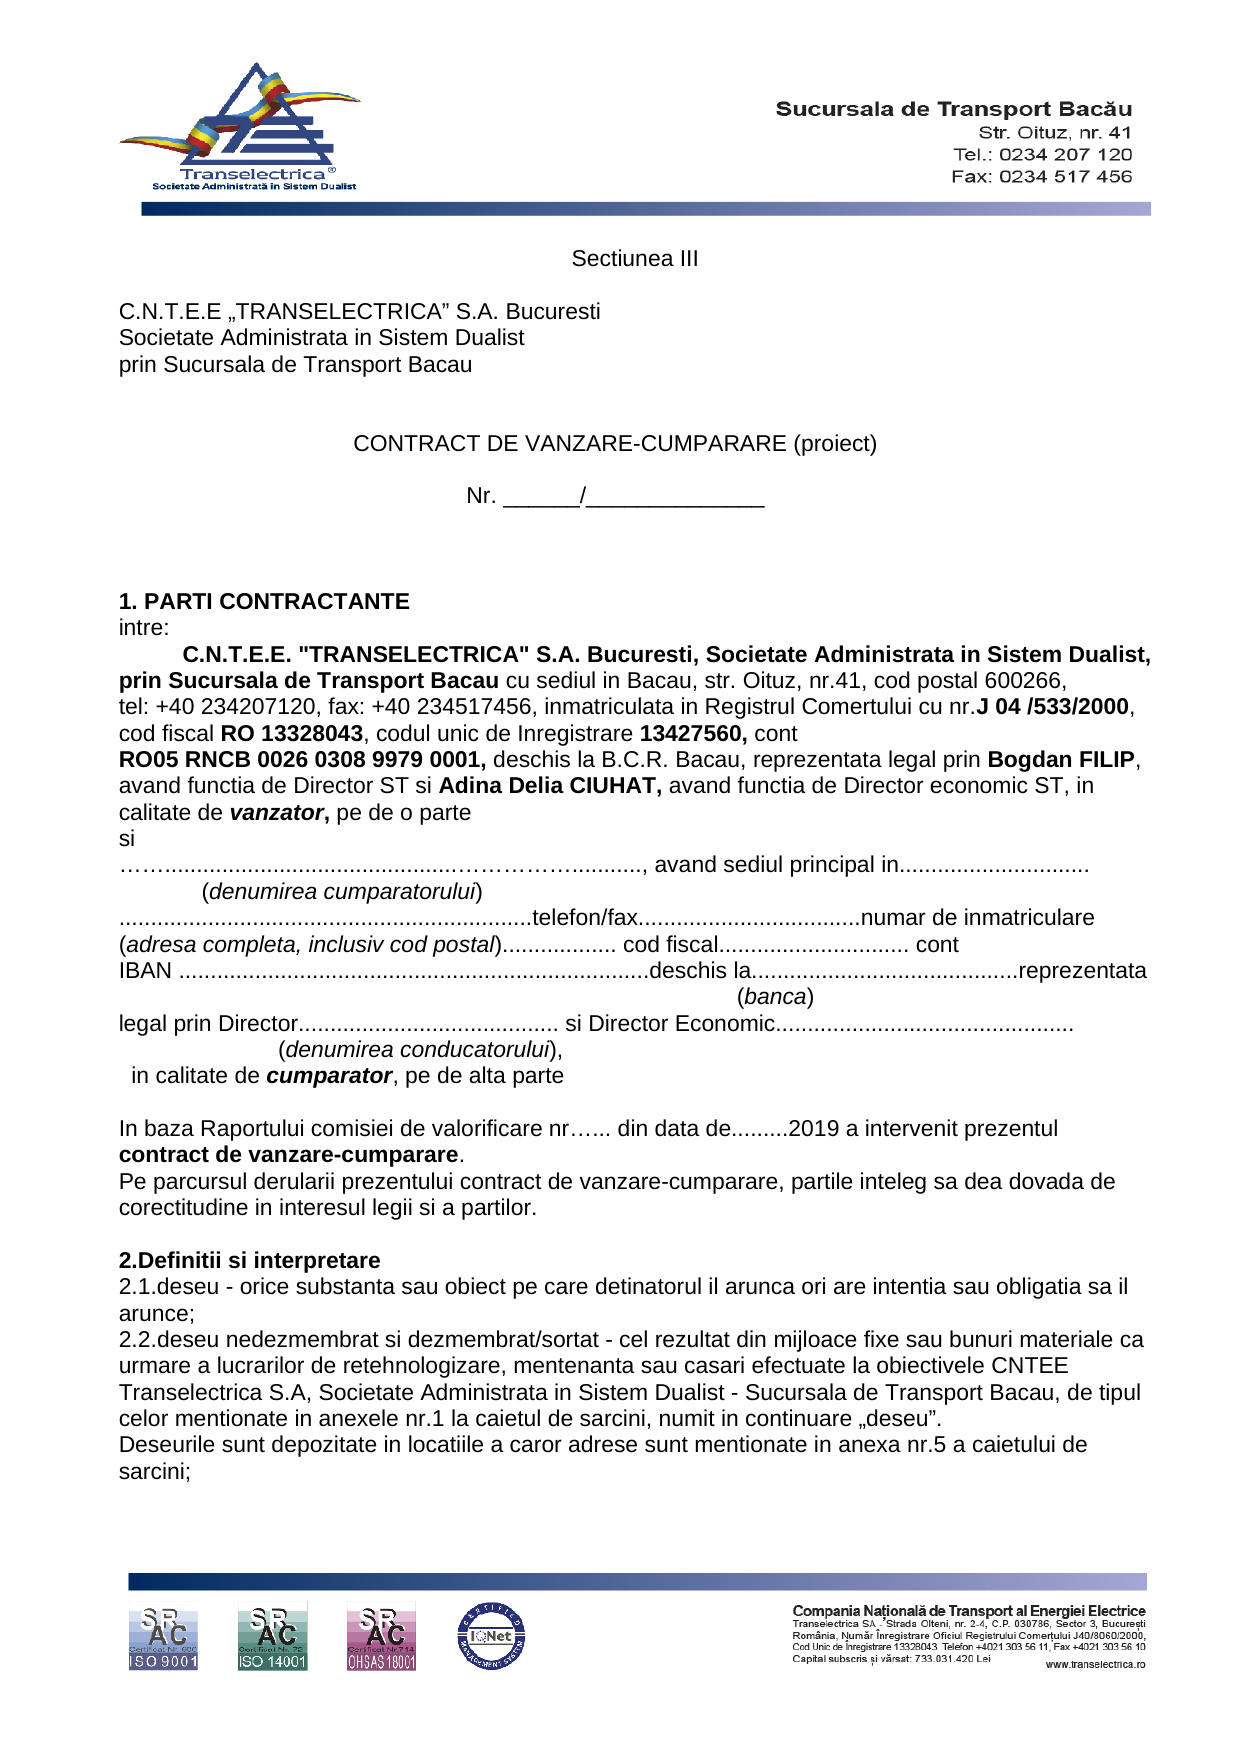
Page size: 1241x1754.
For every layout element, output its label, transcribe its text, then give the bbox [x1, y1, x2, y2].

subtitle C.N.T.E.E „TRANSELECTRICA” S.A. Bucuresti [118, 298, 1152, 324]
text Societate Administrata in Sistem Dualist [118, 324, 1024, 351]
text (denumirea conducatorului), [118, 1036, 1152, 1062]
picture [118, 58, 1152, 219]
text legal prin Director......................................... si Director Economic............................................... [118, 1009, 1152, 1036]
text Pe parcursul derularii prezentului contract de vanzare-cumparare, partile inteleg sa dea dovada de corectitudine in interesul legii si a partilor. [118, 1168, 1152, 1220]
text CONTRACT DE VANZARE-CUMPARARE (proiect) [118, 430, 1112, 456]
text Deseurile sunt depozitate in locatiile a caror adrese sunt mentionate in anexa nr.5 a caietului de sarcini; [118, 1431, 1152, 1484]
text tel: +40 234207120, fax: +40 234517456, inmatriculata in Registrul Comertului cu nr.J 04 /533/2000, cod fiscal RO 13328043, codul unic de Inregistrare 13427560, cont [118, 693, 1152, 746]
text in calitate de cumparator, pe de alta parte [118, 1062, 1152, 1089]
text ……..............................................……………..........., avand sediul principal in.............................. [118, 851, 1152, 878]
text (adresa completa, inclusiv cod postal).................. cod fiscal.............................. cont IBAN ..........................................................................deschis la..........................................reprezentata [118, 931, 1152, 983]
text .................................................................telefon/fax...................................numar de inmatriculare [118, 904, 1152, 931]
text Nr. ______/______________ [118, 482, 1112, 509]
text 2.2.deseu nedezmembrat si dezmembrat/sortat - cel rezultat din mijloace fixe sau bunuri materiale ca urmare a lucrarilor de retehnologizare, mentenanta sau casari efectuate la obiectivele CNTEE Transelectrica S.A, Societate Administrata in Sistem Dualist - Sucursala de Transport Bacau, de tipul celor mentionate in anexele nr.1 la caietul de sarcini, numit in continuare „deseu”. [118, 1326, 1152, 1431]
text In baza Raportului comisiei de valorificare nr…... din data de.........2019 a intervenit prezentul contract de vanzare-cumparare. [118, 1115, 1152, 1168]
text (denumirea cumparatorului) [118, 878, 1152, 904]
text intre: [118, 614, 1152, 641]
text si [118, 825, 1152, 851]
text 2.1.deseu - orice substanta sau obiect pe care detinatorul il arunca ori are intentia sau obligatia sa il arunce; [118, 1273, 1152, 1326]
text 2.Definitii si interpretare [118, 1247, 1152, 1273]
text C.N.T.E.E. "TRANSELECTRICA" S.A. Bucuresti, Societate Administrata in Sistem Dualist, prin Sucursala de Transport Bacau cu sediul in Bacau, str. Oituz, nr.41, cod postal 600266, [118, 641, 1152, 693]
text prin Sucursala de Transport Bacau [118, 351, 1024, 377]
text RO05 RNCB 0026 0308 9979 0001, deschis la B.C.R. Bacau, reprezentata legal prin Bogdan FILIP, avand functia de Director ST si Adina Delia CIUHAT, avand functia de Director economic ST, in calitate de vanzator, pe de o parte [118, 746, 1152, 825]
text Sectiunea III [118, 245, 1152, 272]
text 1. PARTI CONTRACTANTE [118, 588, 1152, 614]
picture [118, 1567, 1152, 1685]
text (banca) [118, 983, 1152, 1009]
